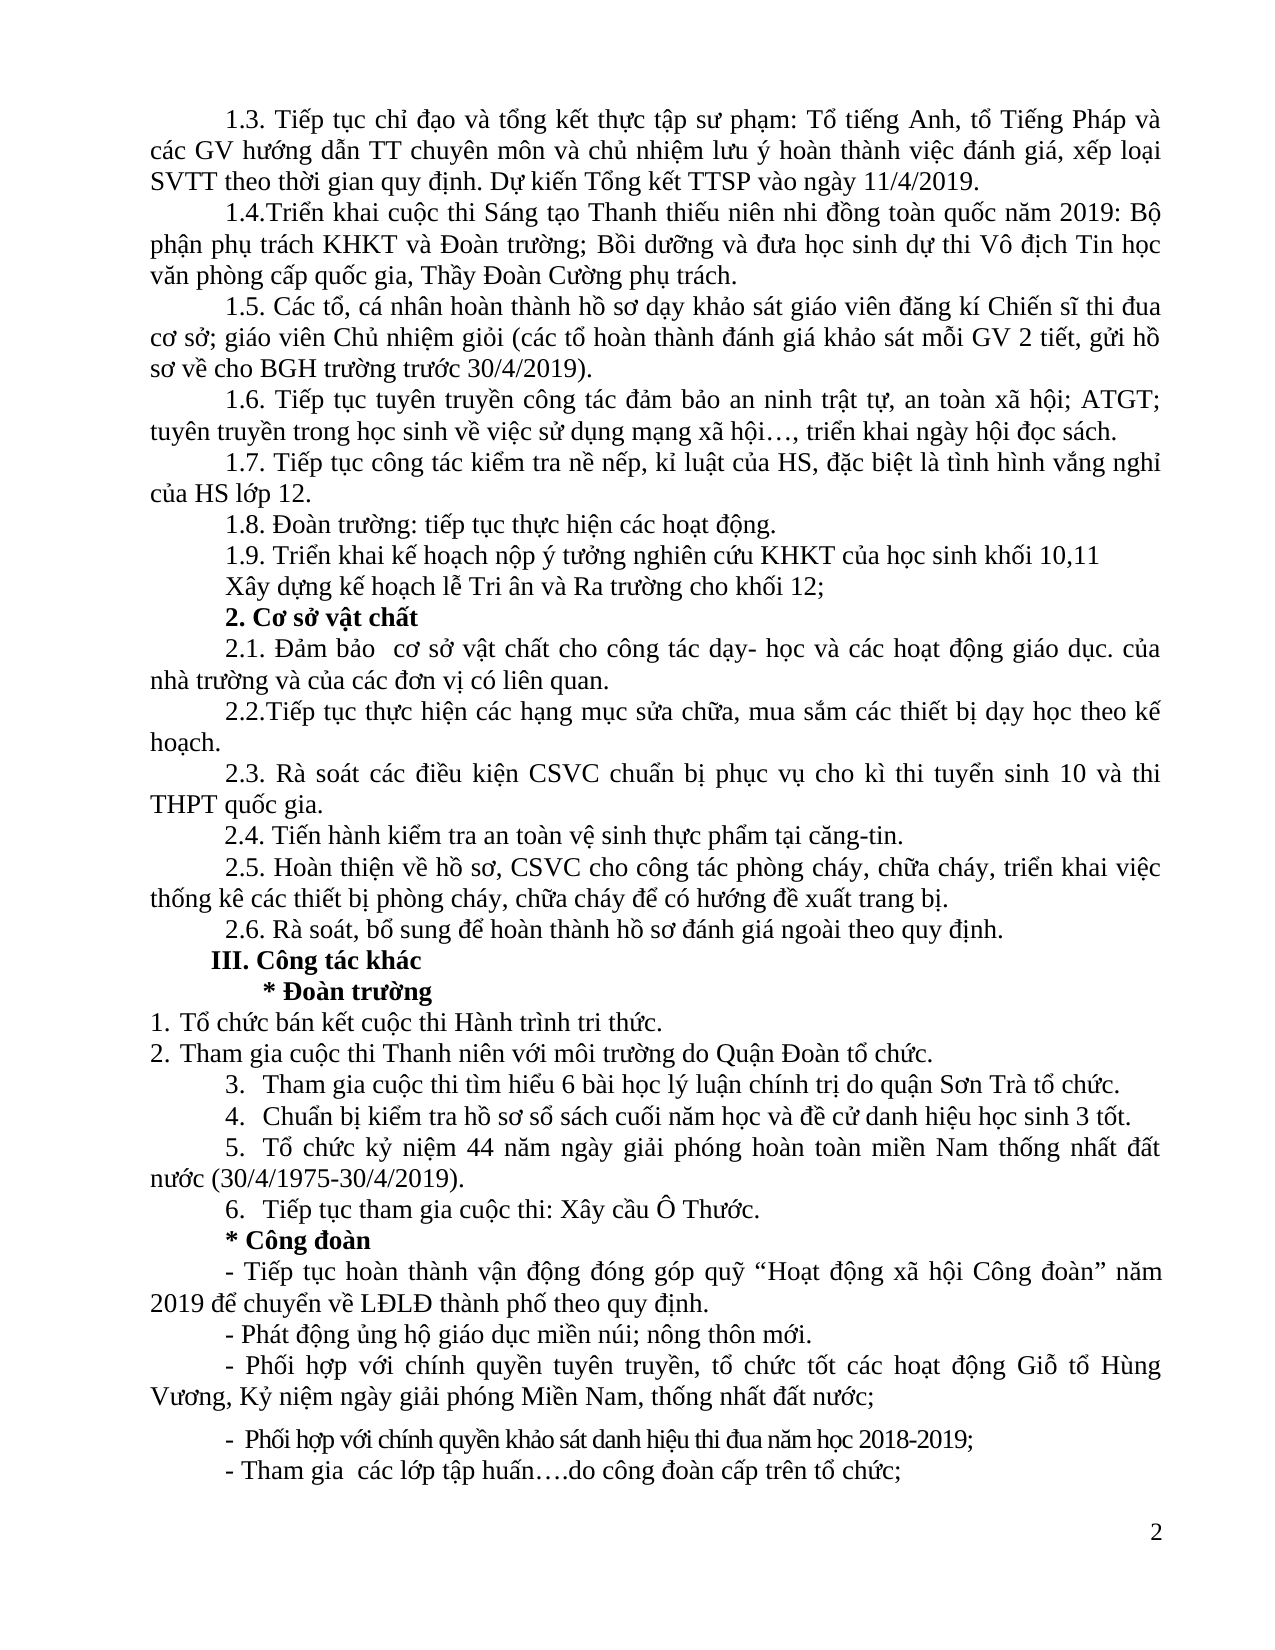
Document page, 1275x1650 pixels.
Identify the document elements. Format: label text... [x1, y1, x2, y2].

text 1.3. Tiếp tục chỉ đạo và tổng kết thực tập sư phạm: Tổ tiếng Anh, tổ Tiếng Pháp và các GV hướng dẫn TT chuyên môn và chủ nhiệm lưu ý hoàn thành việc đánh giá, xếp loại SVTT theo thời gian quy định. Dự kiến Tổng kết TTSP vào ngày 11/4/2019. [150, 103, 1162, 197]
text 2.5. Hoàn thiện về hồ sơ, CSVC cho công tác phòng cháy, chữa cháy, triển khai việc thống kê các thiết bị phòng cháy, chữa cháy để có hướng đề xuất trang bị. [150, 851, 1162, 913]
text - Phối hợp với chính quyền tuyên truyền, tổ chức tốt các hoạt động Giỗ tổ Hùng Vương, Kỷ niệm ngày giải phóng Miền Nam, thống nhất đất nước; [150, 1349, 1162, 1411]
list Tham gia cuộc thi Thanh niên với môi trường do Quận Đoàn tổ chức. [150, 1037, 1162, 1069]
text 2.1. Đảm bảo cơ sở vật chất cho công tác dạy- học và các hoạt động giáo dục. của nhà trường và của các đơn vị có liên quan. [150, 633, 1162, 695]
text * Đoàn trường [150, 975, 1162, 1006]
text 2.3. Rà soát các điều kiện CSVC chuẩn bị phục vụ cho kì thi tuyển sinh 10 và thi THPT quốc gia. [150, 757, 1162, 819]
list Tiếp tục tham gia cuộc thi: Xây cầu Ô Thước. [225, 1193, 1162, 1224]
text 2.2.Tiếp tục thực hiện các hạng mục sửa chữa, mua sắm các thiết bị dạy học theo kế hoạch. [150, 695, 1162, 757]
text 2. Cơ sở vật chất [150, 601, 1162, 633]
text - Phối hợp với chính quyền khảo sát danh hiệu thi đua năm học 2018-2019; [150, 1411, 1162, 1454]
text III. Công tác khác [150, 944, 1162, 975]
text 1.4.Triển khai cuộc thi Sáng tạo Thanh thiếu niên nhi đồng toàn quốc năm 2019: Bộ phận phụ trách KHKT và Đoàn trường; Bồi dưỡng và đưa học sinh dự thi Vô địch Tin học văn phòng cấp quốc gia, Thầy Đoàn Cường phụ trách. [150, 197, 1162, 290]
text - Tham gia các lớp tập huấn….do công đoàn cấp trên tổ chức; [150, 1454, 1162, 1485]
text 1.7. Tiếp tục công tác kiểm tra nề nếp, kỉ luật của HS, đặc biệt là tình hình vắng nghỉ của HS lớp 12. [150, 446, 1162, 508]
list Chuẩn bị kiểm tra hồ sơ sổ sách cuối năm học và đề cử danh hiệu học sinh 3 tốt. [150, 1100, 1162, 1131]
text - Phát động ủng hộ giáo dục miền núi; nông thôn mới. [150, 1318, 1162, 1349]
text 1.9. Triển khai kế hoạch nộp ý tưởng nghiên cứu KHKT của học sinh khối 10,11 [150, 539, 1162, 570]
text 1.5. Các tổ, cá nhân hoàn thành hồ sơ dạy khảo sát giáo viên đăng kí Chiến sĩ thi đua cơ sở; giáo viên Chủ nhiệm giỏi (các tổ hoàn thành đánh giá khảo sát mỗi GV 2 tiết, gửi hồ sơ về cho BGH trường trước 30/4/2019). [150, 290, 1162, 383]
text 2.6. Rà soát, bổ sung để hoàn thành hồ sơ đánh giá ngoài theo quy định. [150, 913, 1162, 944]
list Tổ chức bán kết cuộc thi Hành trình tri thức. [150, 1006, 1162, 1037]
text - Tiếp tục hoàn thành vận động đóng góp quỹ “Hoạt động xã hội Công đoàn” năm 2019 để chuyển về LĐLĐ thành phố theo quy định. [150, 1256, 1162, 1318]
text 2.4. Tiến hành kiểm tra an toàn vệ sinh thực phẩm tại căng-tin. [150, 819, 1162, 851]
list Tham gia cuộc thi tìm hiểu 6 bài học lý luận chính trị do quận Sơn Trà tổ chức. [150, 1069, 1162, 1100]
text Xây dựng kế hoạch lễ Tri ân và Ra trường cho khối 12; [150, 570, 1162, 601]
text * Công đoàn [225, 1224, 1162, 1256]
text 1.6. Tiếp tục tuyên truyền công tác đảm bảo an ninh trật tự, an toàn xã hội; ATGT; tuyên truyền trong học sinh về việc sử dụng mạng xã hội…, triển khai ngày hội đọc sách. [150, 383, 1162, 446]
list Tổ chức kỷ niệm 44 năm ngày giải phóng hoàn toàn miền Nam thống nhất đất nước (30/4/1975-30/4/2019). [150, 1131, 1162, 1193]
text 1.8. Đoàn trường: tiếp tục thực hiện các hoạt động. [150, 508, 1162, 539]
